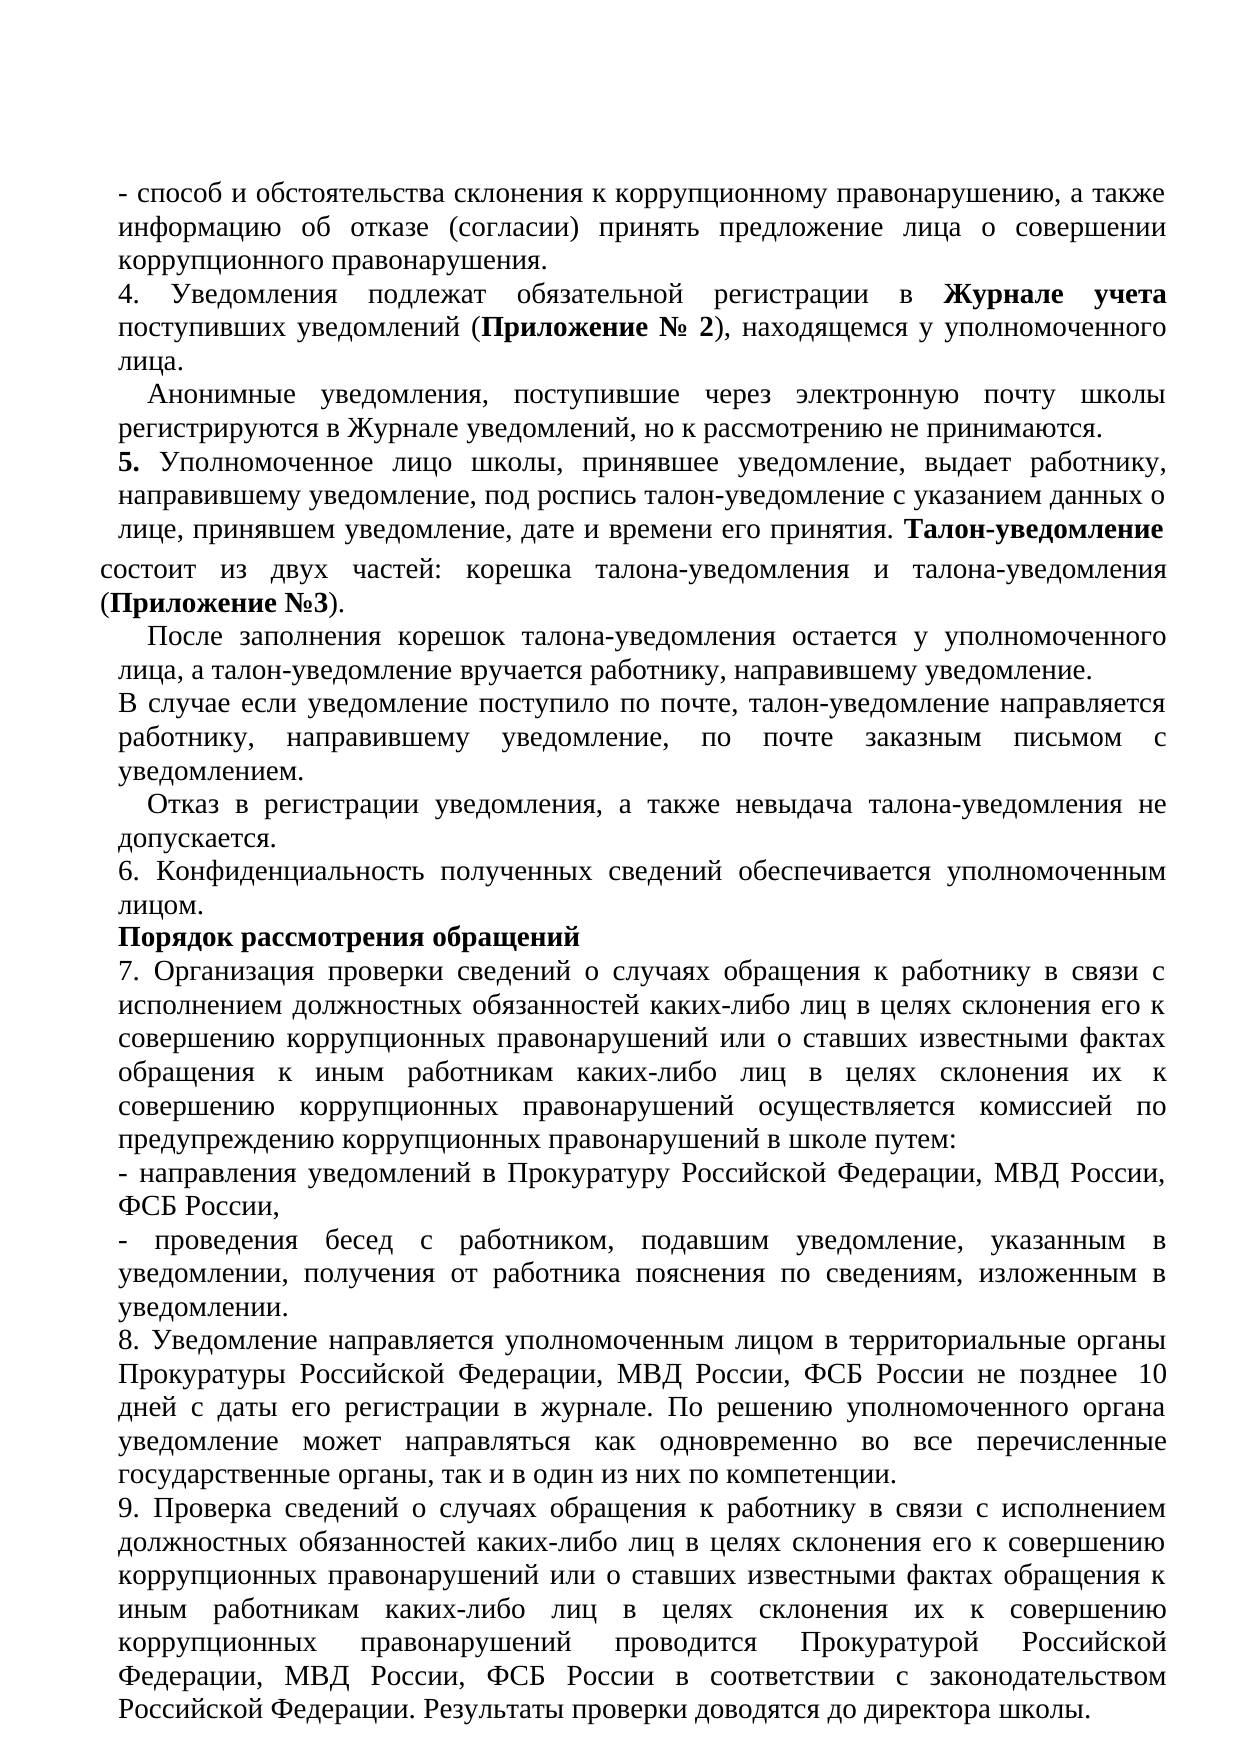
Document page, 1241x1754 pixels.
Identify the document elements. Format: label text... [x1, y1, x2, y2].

list способ и обстоятельства склонения к коррупционному правонарушению, а также информацию об отказе (согласии) принять предложение лица о совершении коррупционного правонарушения. [118, 175, 1166, 276]
subtitle Порядок рассмотрения обращений [118, 920, 1178, 953]
list проведения бесед с работником, подавшим уведомление, указанным в уведомлении, получения от работника пояснения по сведениям, изложенным в уведомлении. [118, 1222, 1166, 1322]
list Уведомления подлежат обязательной регистрации в Журнале учета поступивших уведомлений (Приложение № 2), находящемся у уполномоченного лица. [118, 276, 1167, 377]
list Организация проверки сведений о случаях обращения к работнику в связи с исполнением должностных обязанностей каких-либо лиц в целях склонения его к совершению коррупционных правонарушений или о ставших известными фактах обращения к иным работникам каких-либо лиц в целях склонения их к совершению коррупционных правонарушений осуществляется комиссией по предупреждению коррупционных правонарушений в школе путем: [118, 953, 1167, 1155]
text Отказ в регистрации уведомления, а также невыдача талона-уведомления не допускается. [118, 786, 1167, 853]
list Уполномоченное лицо школы, принявшее уведомление, выдает работнику, направившему уведомление, под роспись талон-уведомление с указанием данных о лице, принявшем уведомление, дате и времени его принятия. Талон-уведомление [118, 444, 1167, 544]
list Конфиденциальность полученных сведений обеспечивается уполномоченным лицом. [118, 853, 1166, 920]
text Анонимные уведомления, поступившие через электронную почту школы регистрируются в Журнале уведомлений, но к рассмотрению не принимаются. [118, 377, 1166, 444]
list Проверка сведений о случаях обращения к работнику в связи с исполнением должностных обязанностей каких-либо лиц в целях склонения его к совершению коррупционных правонарушений или о ставших известными фактах обращения к иным работникам каких-либо лиц в целях склонения их к совершению коррупционных правонарушений проводится Прокуратурой Российской Федерации, МВД России, ФСБ России в соответствии с законодательством Российской Федерации. Результаты проверки доводятся до директора школы. [118, 1490, 1167, 1725]
text В случае если уведомление поступило по почте, талон-уведомление направляется работнику, направившему уведомление, по почте заказным письмом с уведомлением. [118, 686, 1167, 786]
list направления уведомлений в Прокуратуру Российской Федерации, МВД России, ФСБ России, [118, 1155, 1166, 1222]
text состоит из двух частей: корешка талона-уведомления и талона-уведомления (Приложение №3). [100, 551, 1167, 618]
list Уведомление направляется уполномоченным лицом в территориальные органы Прокуратуры Российской Федерации, МВД России, ФСБ России не позднее 10 дней с даты его регистрации в журнале. По решению уполномоченного органа уведомление может направляться как одновременно во все перечисленные государственные органы, так и в один из них по компетенции. [118, 1322, 1167, 1490]
text После заполнения корешок талона-уведомления остается у уполномоченного лица, а талон-уведомление вручается работнику, направившему уведомление. [118, 618, 1167, 686]
